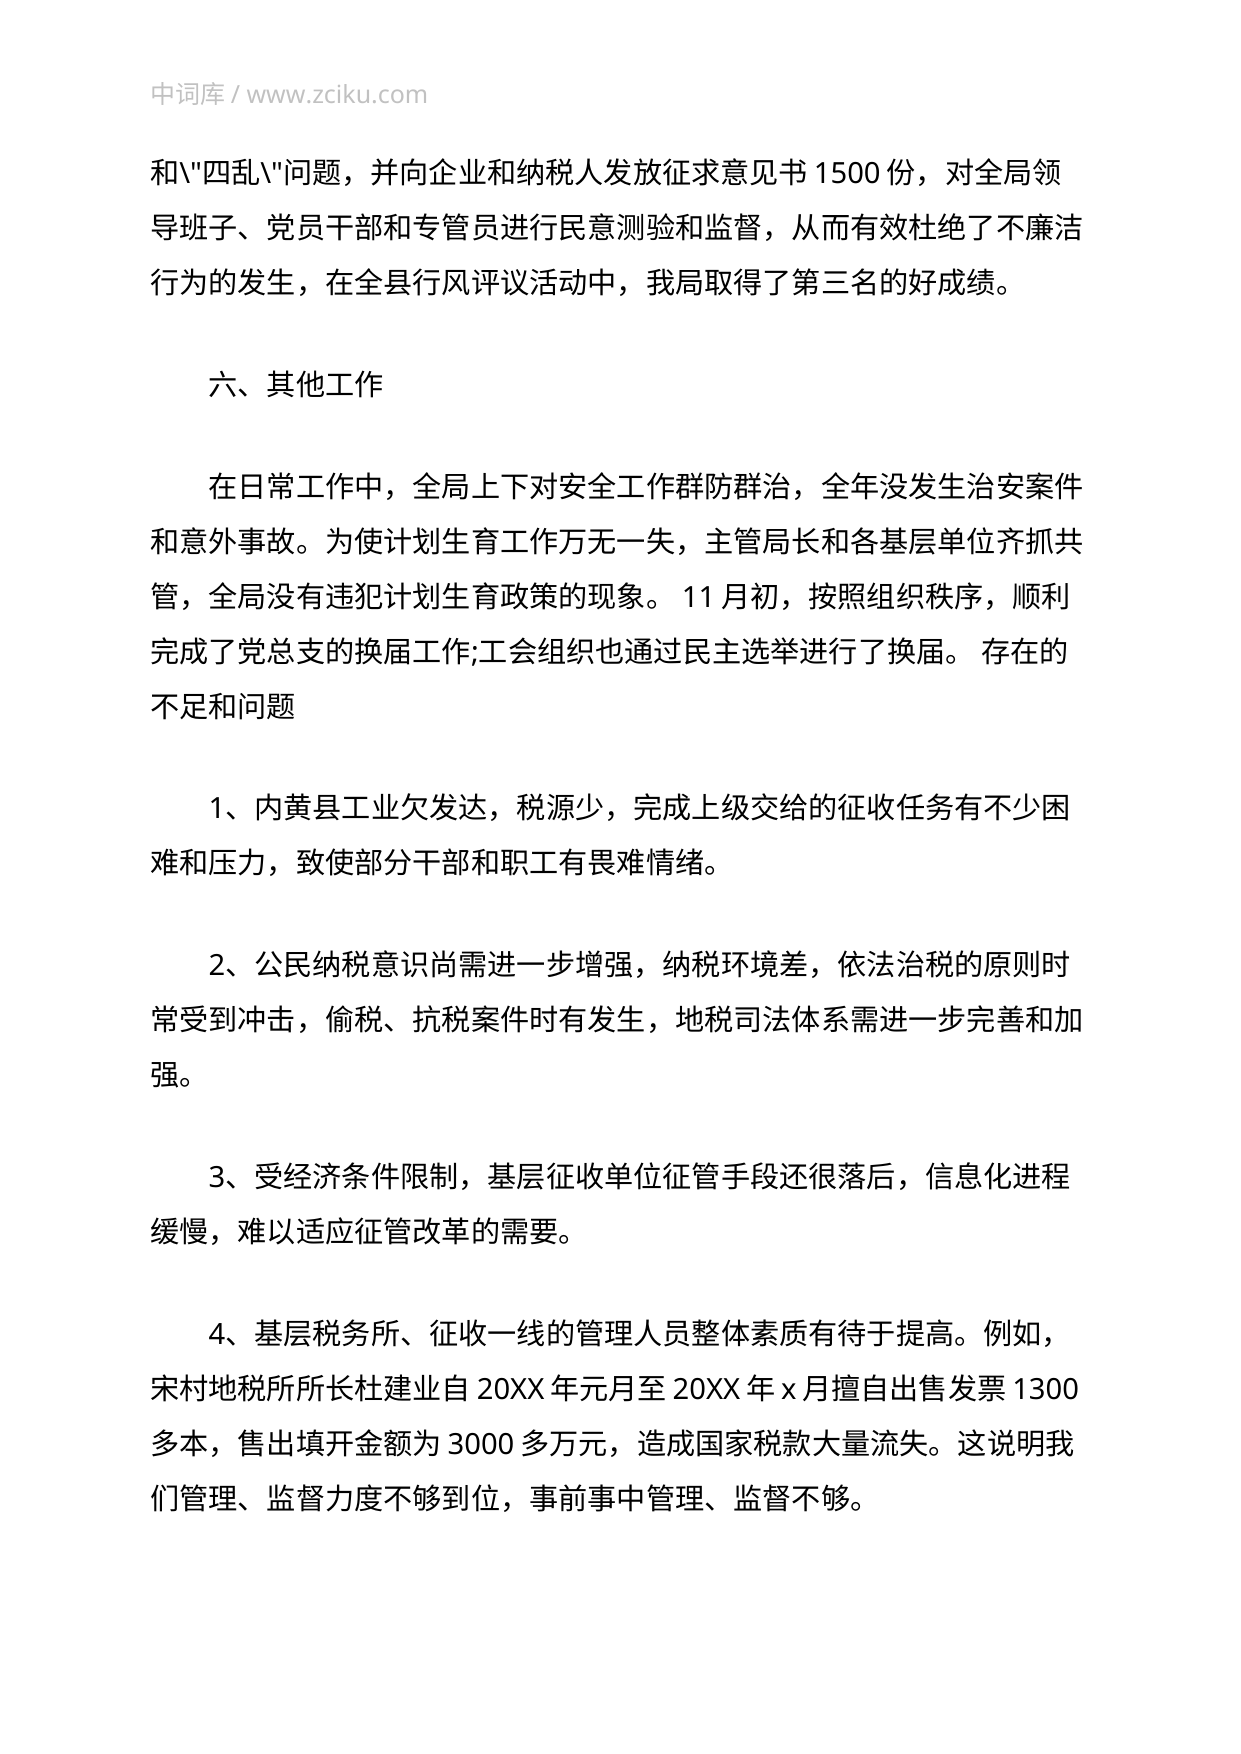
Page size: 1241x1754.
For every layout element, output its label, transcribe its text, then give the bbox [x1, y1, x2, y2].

text 2、公民纳税意识尚需进一步增强，纳税环境差，依法治税的原则时常受到冲击，偷税、抗税案件时有发生，地税司法体系需进一步完善和加强。 [150, 942, 1090, 1094]
text 3、受经济条件限制，基层征收单位征管手段还很落后，信息化进程缓慢，难以适应征管改革的需要。 [150, 1153, 1090, 1251]
text 1、内黄县工业欠发达，税源少，完成上级交给的征收任务有不少困难和压力，致使部分干部和职工有畏难情绪。 [150, 785, 1090, 882]
text 在日常工作中，全局上下对安全工作群防群治，全年没发生治安案件和意外事故。为使计划生育工作万无一失，主管局长和各基层单位齐抓共管，全局没有违犯计划生育政策的现象。 11月初，按照组织秩序，顺利完成了党总支的换届工作;工会组织也通过民主选举进行了换届。 存在的不足和问题 [150, 463, 1090, 726]
text 4、基层税务所、征收一线的管理人员整体素质有待于提高。例如，宋村地税所所长杜建业自20XX年元月至20XX年x月擅自出售发票1300多本，售出填开金额为3000多万元，造成国家税款大量流失。这说明我们管理、监督力度不够到位，事前事中管理、监督不够。 [150, 1310, 1090, 1517]
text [150, 150, 1090, 302]
text 六、其他工作 [150, 362, 1090, 404]
